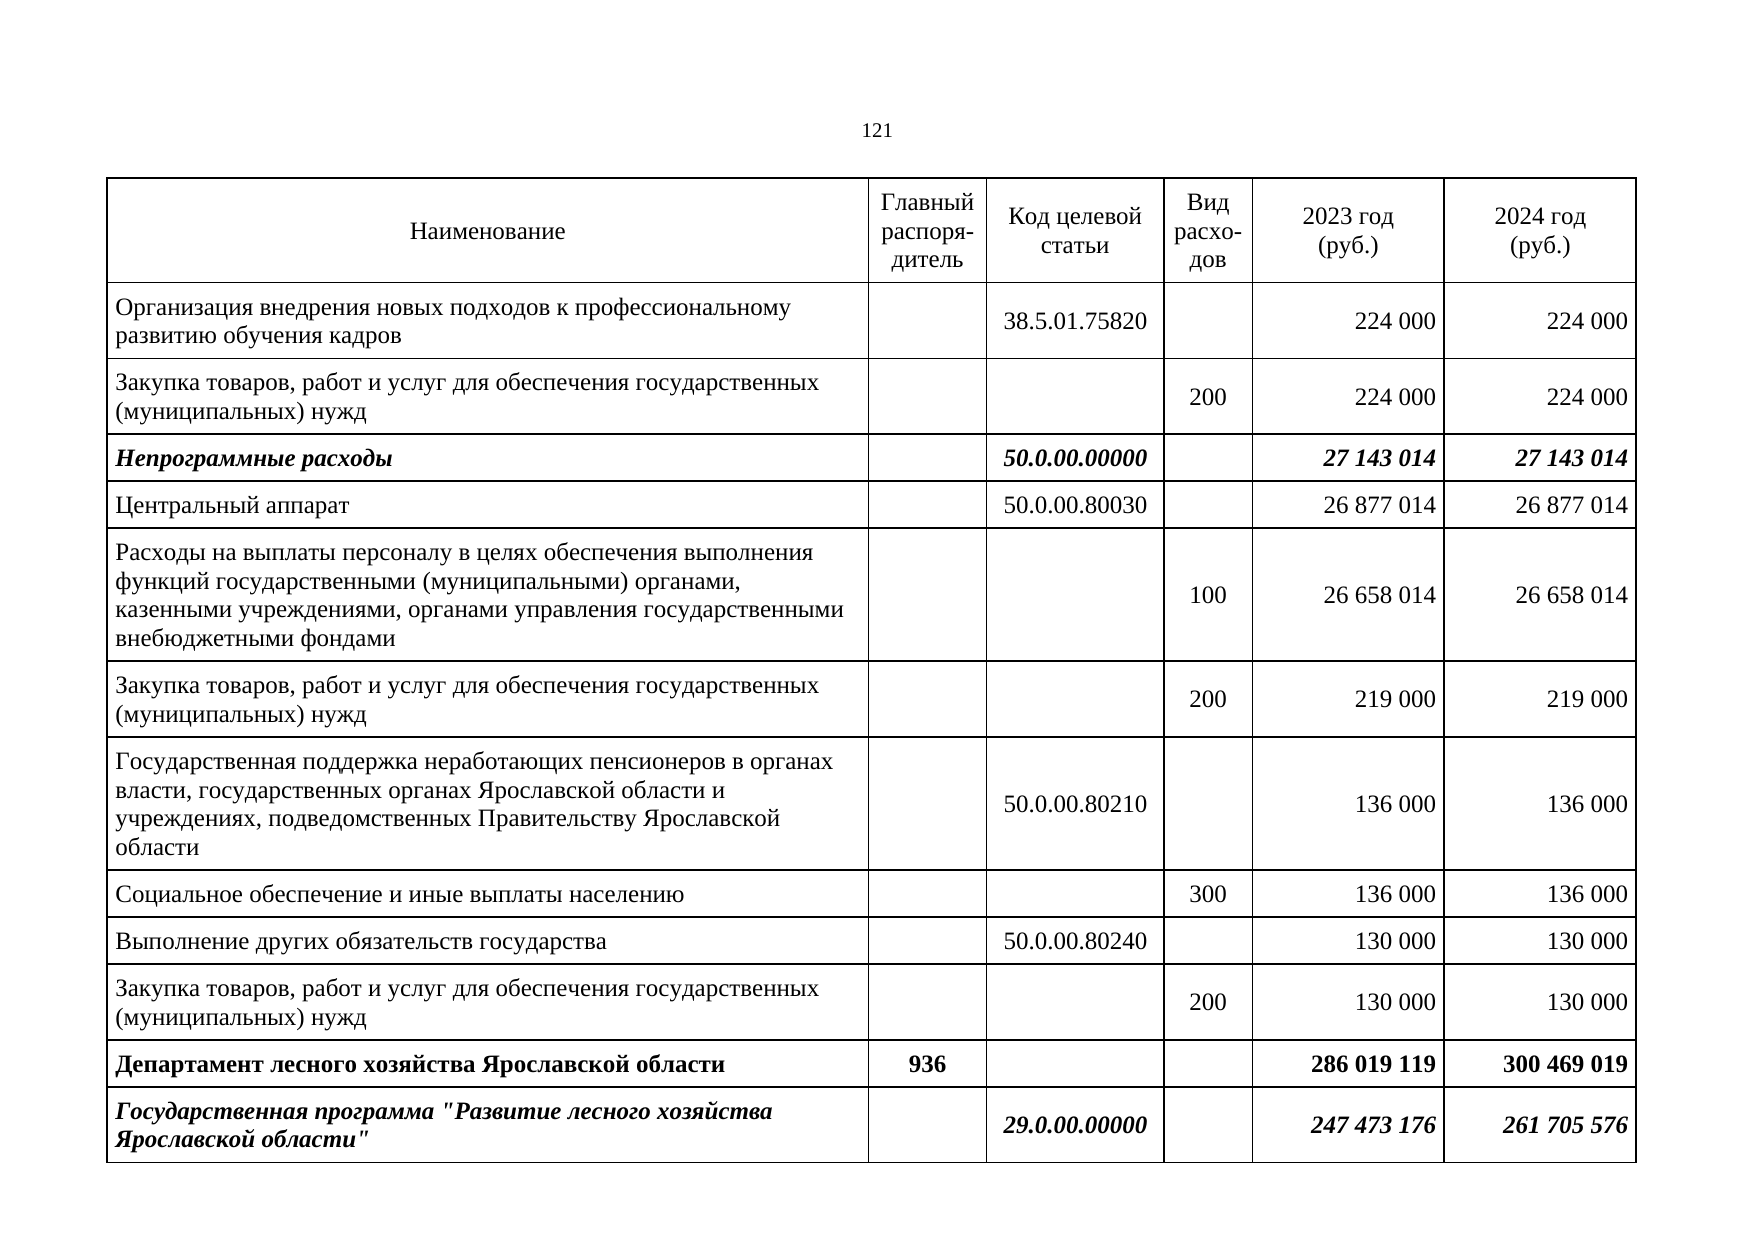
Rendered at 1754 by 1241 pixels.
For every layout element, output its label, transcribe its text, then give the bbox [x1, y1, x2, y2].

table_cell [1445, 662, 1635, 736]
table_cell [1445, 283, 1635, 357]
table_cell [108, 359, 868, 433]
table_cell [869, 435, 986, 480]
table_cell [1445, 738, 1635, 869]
table_header Код целевой статьи [987, 179, 1163, 282]
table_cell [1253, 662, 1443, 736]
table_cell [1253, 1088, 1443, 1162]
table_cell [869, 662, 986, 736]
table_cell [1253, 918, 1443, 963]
table_header 2023 год (руб.) [1253, 179, 1443, 282]
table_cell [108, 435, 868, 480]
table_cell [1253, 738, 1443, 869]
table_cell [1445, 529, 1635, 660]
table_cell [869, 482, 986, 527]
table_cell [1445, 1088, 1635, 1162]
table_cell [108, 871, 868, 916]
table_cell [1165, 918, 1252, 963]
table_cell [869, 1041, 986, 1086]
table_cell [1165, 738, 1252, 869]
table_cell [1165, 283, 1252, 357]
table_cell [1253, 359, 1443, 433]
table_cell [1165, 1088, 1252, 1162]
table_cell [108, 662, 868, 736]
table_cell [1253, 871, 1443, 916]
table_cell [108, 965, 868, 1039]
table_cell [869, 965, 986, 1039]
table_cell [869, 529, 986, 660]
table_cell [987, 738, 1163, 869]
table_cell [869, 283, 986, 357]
table_header Наименование [108, 179, 868, 282]
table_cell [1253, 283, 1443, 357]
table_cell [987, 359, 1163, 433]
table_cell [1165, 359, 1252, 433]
table_header Вид расхо- дов [1165, 179, 1252, 282]
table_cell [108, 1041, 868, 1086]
table_header 2024 год (руб.) [1445, 179, 1635, 282]
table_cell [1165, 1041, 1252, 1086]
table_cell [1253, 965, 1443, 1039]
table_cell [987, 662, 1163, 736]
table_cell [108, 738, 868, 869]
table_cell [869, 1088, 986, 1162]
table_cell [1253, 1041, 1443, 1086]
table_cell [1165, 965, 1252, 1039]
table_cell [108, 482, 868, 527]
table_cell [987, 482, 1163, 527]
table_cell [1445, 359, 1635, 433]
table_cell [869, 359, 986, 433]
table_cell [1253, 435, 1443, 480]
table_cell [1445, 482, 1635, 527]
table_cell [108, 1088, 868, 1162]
table_header Главный распоря-дитель [869, 179, 986, 282]
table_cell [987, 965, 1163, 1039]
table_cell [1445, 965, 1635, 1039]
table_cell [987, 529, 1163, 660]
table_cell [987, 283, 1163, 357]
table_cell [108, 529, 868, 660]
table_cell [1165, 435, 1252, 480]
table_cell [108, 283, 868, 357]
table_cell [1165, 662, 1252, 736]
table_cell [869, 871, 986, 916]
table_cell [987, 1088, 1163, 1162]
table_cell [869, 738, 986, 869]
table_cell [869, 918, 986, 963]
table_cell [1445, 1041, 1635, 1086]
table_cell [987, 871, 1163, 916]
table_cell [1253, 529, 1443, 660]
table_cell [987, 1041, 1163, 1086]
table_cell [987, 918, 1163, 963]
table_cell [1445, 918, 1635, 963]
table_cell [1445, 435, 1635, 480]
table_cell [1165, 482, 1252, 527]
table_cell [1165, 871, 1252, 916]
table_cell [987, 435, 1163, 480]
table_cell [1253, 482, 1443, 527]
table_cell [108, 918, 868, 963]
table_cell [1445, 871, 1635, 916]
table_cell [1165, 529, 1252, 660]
